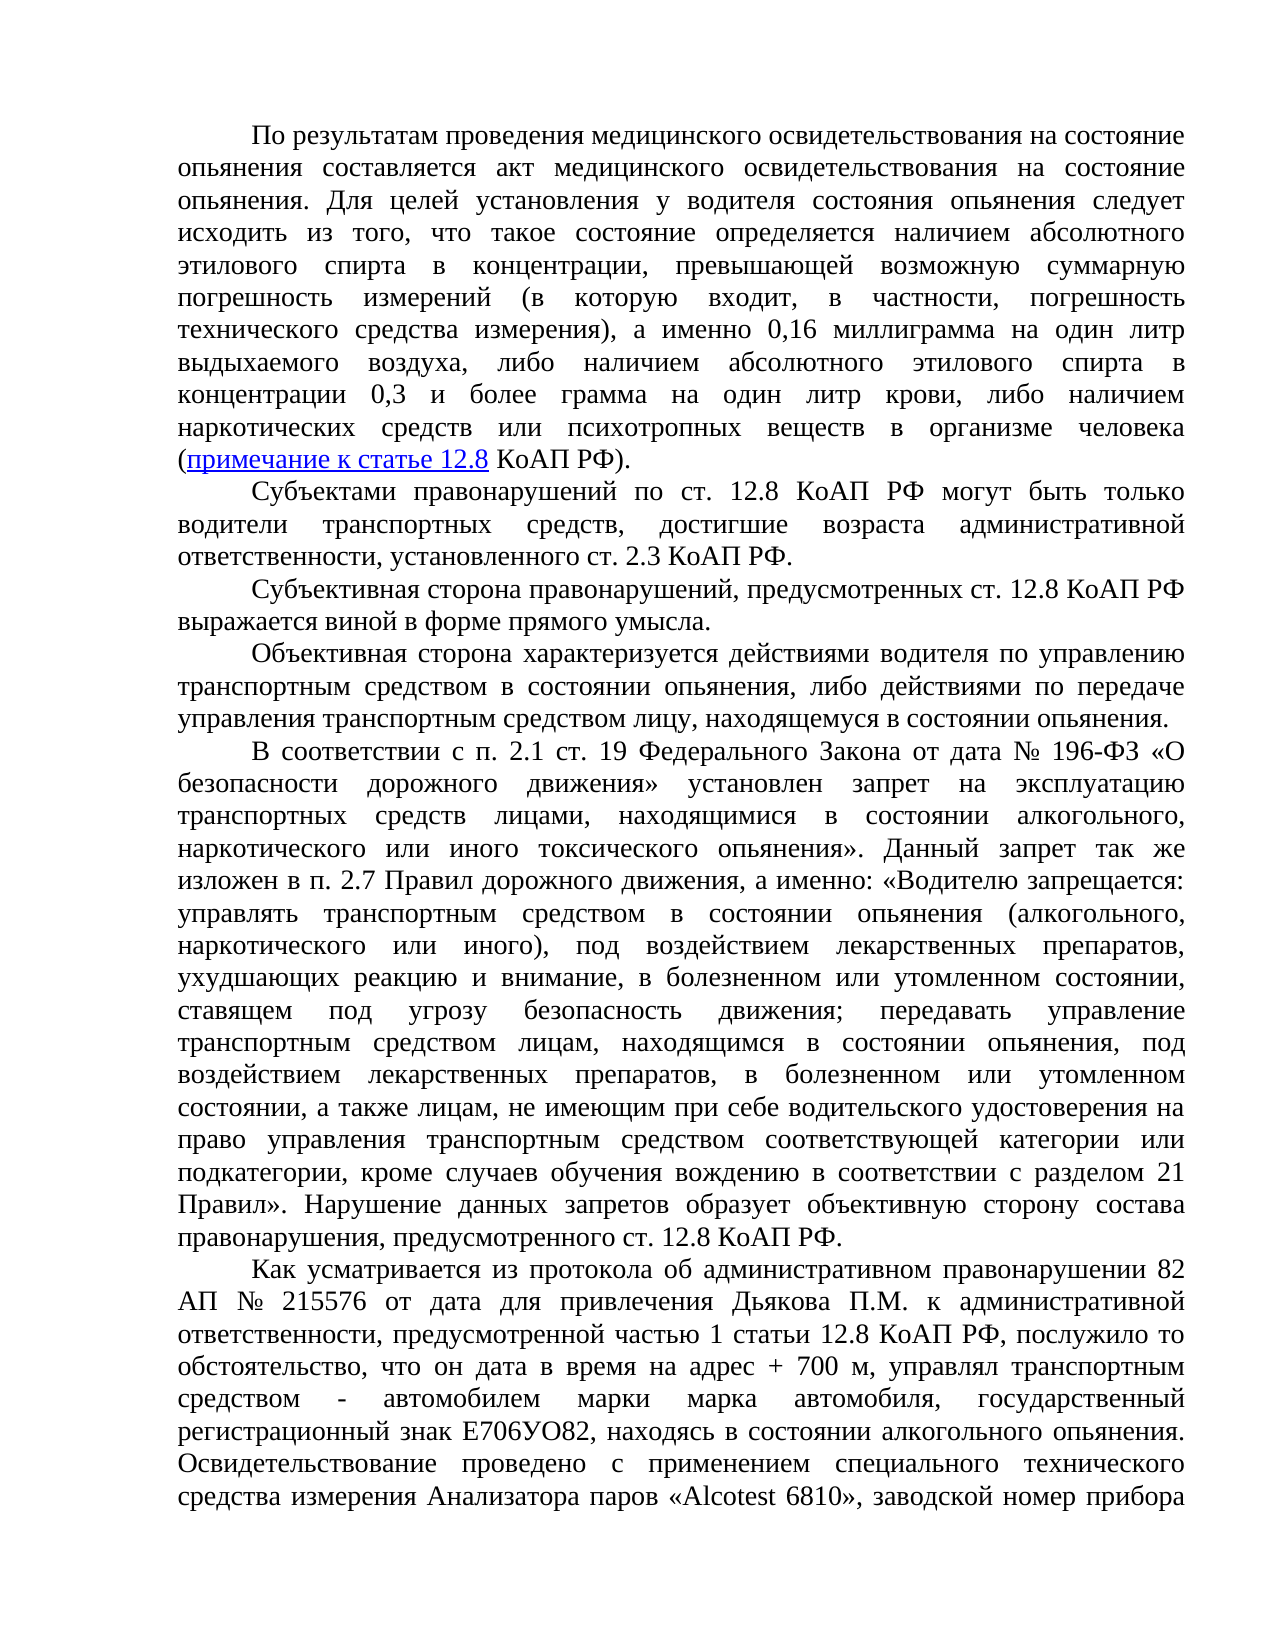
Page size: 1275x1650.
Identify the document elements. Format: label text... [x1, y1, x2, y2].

text Субъектами правонарушений по ст. 12.8 КоАП РФ могут быть только водители транспортных средств, достигшие возраста административной ответственности, установленного ст. 2.3 КоАП РФ. [177, 474, 1186, 572]
text Субъективная сторона правонарушений, предусмотренных ст. 12.8 КоАП РФ выражается виной в форме прямого умысла. [177, 572, 1186, 636]
text Объективная сторона характеризуется действиями водителя по управлению транспортным средством в состоянии опьянения, либо действиями по передаче управления транспортным средством лицу, находящемуся в состоянии опьянения. [177, 636, 1186, 734]
text По результатам проведения медицинского освидетельствования на состояние опьянения составляется акт медицинского освидетельствования на состояние опьянения. Для целей установления у водителя состояния опьянения следует исходить из того, что такое состояние определяется наличием абсолютного этилового спирта в концентрации, превышающей возможную суммарную погрешность измерений (в которую входит, в частности, погрешность технического средства измерения), а именно 0,16 миллиграмма на один литр выдыхаемого воздуха, либо наличием абсолютного этилового спирта в концентрации 0,3 и более грамма на один литр крови, либо наличием наркотических средств или психотропных веществ в организме человека (примечание к статье 12.8 КоАП РФ). [177, 118, 1186, 474]
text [177, 1252, 1186, 1511]
text В соответствии с п. 2.1 ст. 19 Федерального Закона от дата № 196-ФЗ «О безопасности дорожного движения» установлен запрет на эксплуатацию транспортных средств лицами, находящимися в состоянии алкогольного, наркотического или иного токсического опьянения». Данный запрет так же изложен в п. 2.7 Правил дорожного движения, а именно: «Водителю запрещается: управлять транспортным средством в состоянии опьянения (алкогольного, наркотического или иного), под воздействием лекарственных препаратов, ухудшающих реакцию и внимание, в болезненном или утомленном состоянии, ставящем под угрозу безопасность движения; передавать управление транспортным средством лицам, находящимся в состоянии опьянения, под воздействием лекарственных препаратов, в болезненном или утомленном состоянии, а также лицам, не имеющим при себе водительского удостоверения на право управления транспортным средством соответствующей категории или подкатегории, кроме случаев обучения вождению в соответствии с разделом 21 Правил». Нарушение данных запретов образует объективную сторону состава правонарушения, предусмотренного ст. 12.8 КоАП РФ. [177, 734, 1186, 1252]
